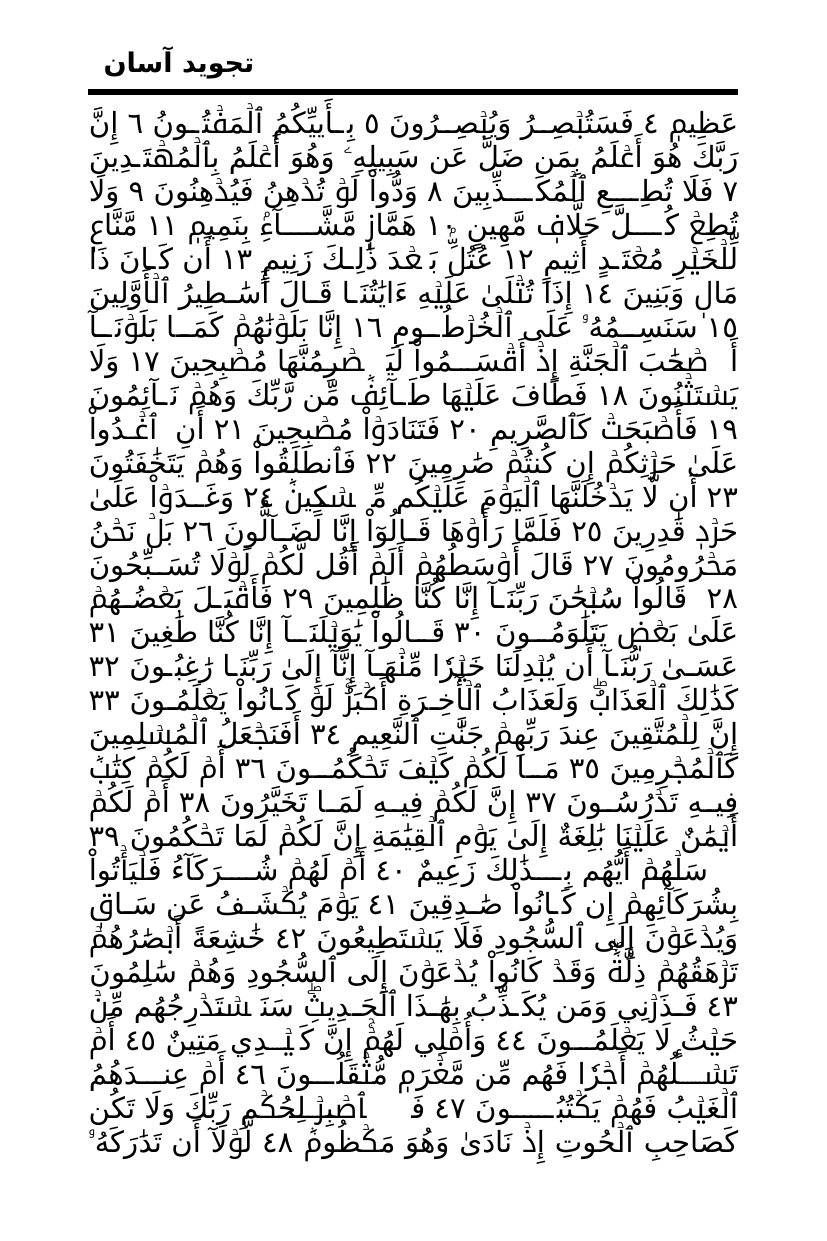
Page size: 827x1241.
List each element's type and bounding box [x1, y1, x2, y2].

text [89, 106, 738, 1159]
